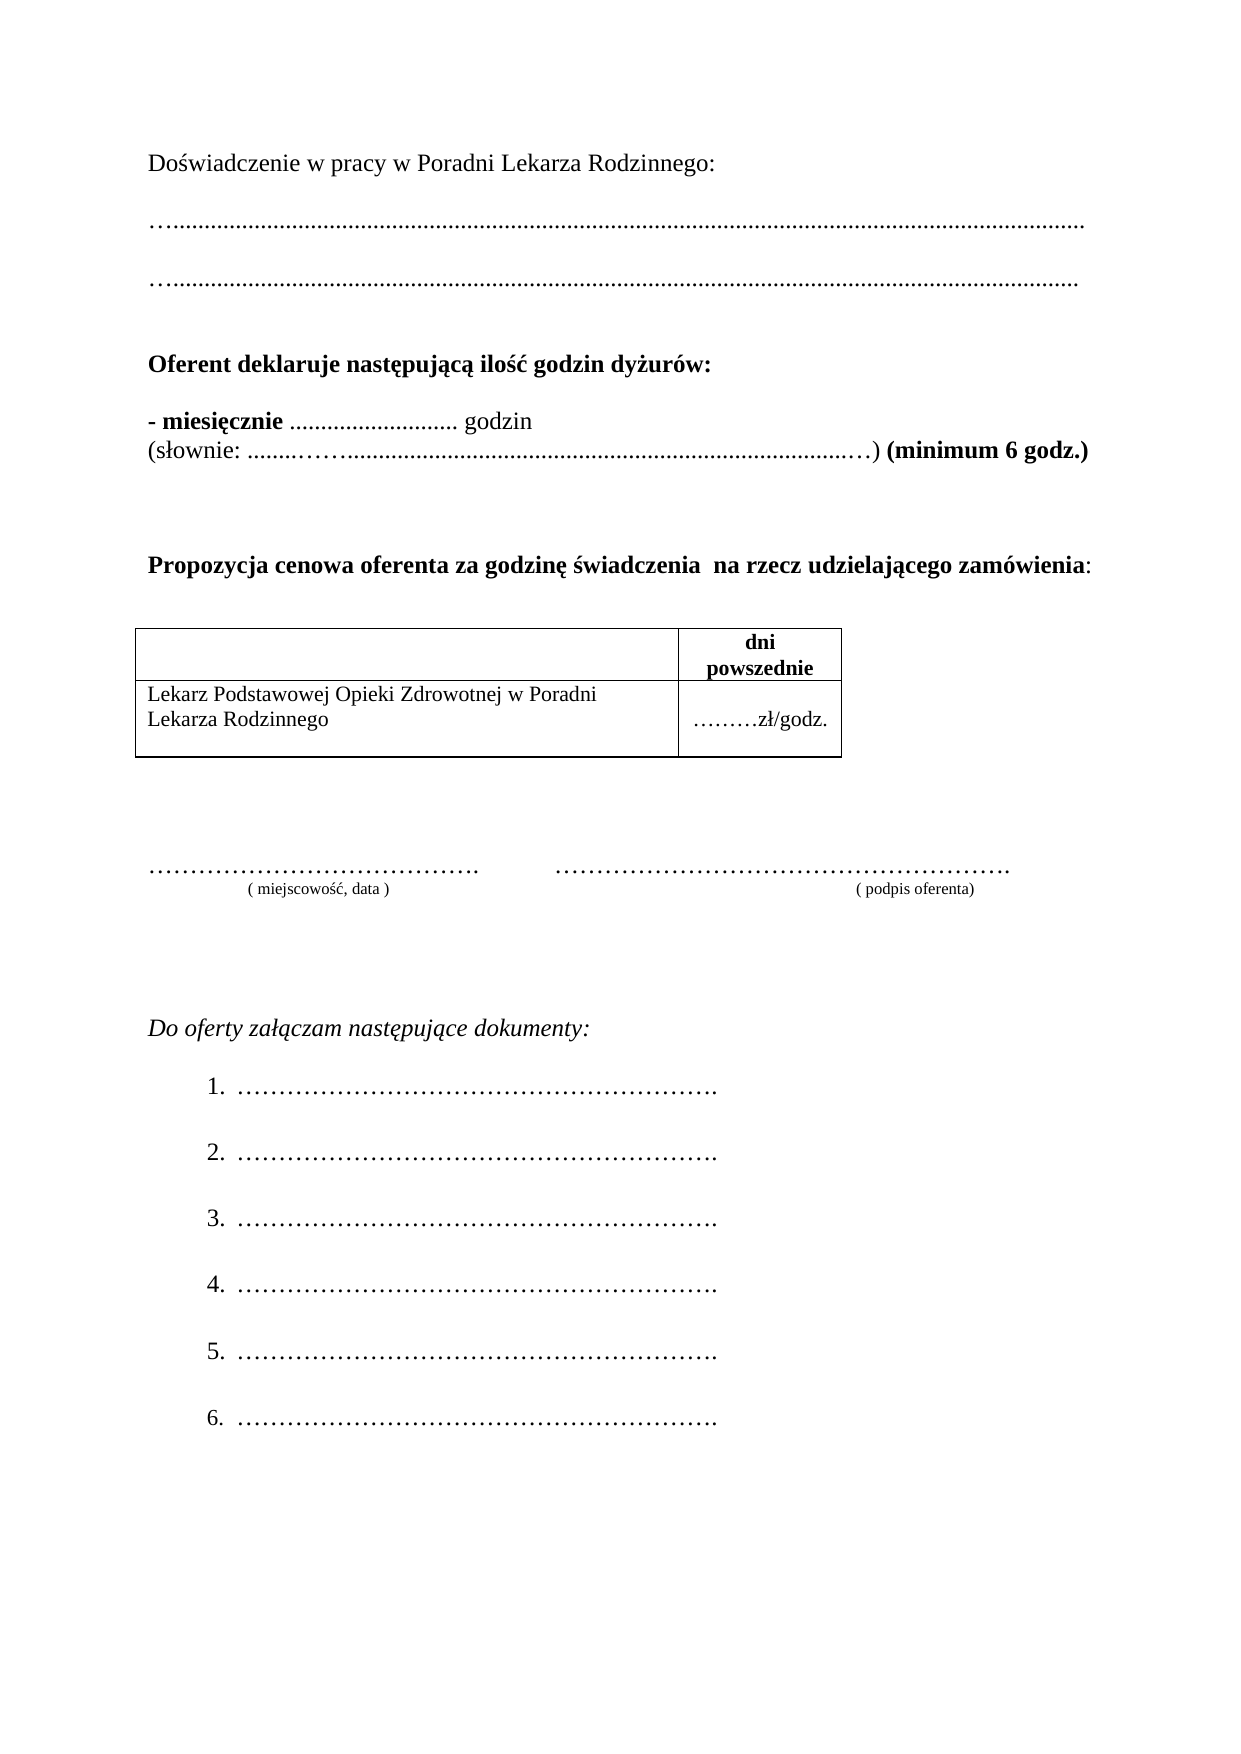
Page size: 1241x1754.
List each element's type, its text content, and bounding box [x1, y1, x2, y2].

table_cell ………zł/godz. [679, 681, 841, 756]
list (słownie: ........……................................................................................…) (minimum 6 godz.) [148, 435, 1093, 464]
list Do oferty załączam następujące dokumenty: [148, 1013, 1093, 1042]
text …................................................................................................................................................. [148, 263, 1093, 291]
list Propozycja cenowa oferenta za godzinę świadczenia na rzecz udzielającego zamówienia: [148, 550, 1093, 579]
list …………………………………………………. [207, 1336, 1093, 1364]
text ….................................................................................................................................................. [148, 205, 1093, 234]
table_header dni powszednie [679, 629, 841, 680]
list - miesięcznie ........................... godzin [148, 406, 1093, 435]
list ( miejscowość, data ) ( podpis oferenta) [223, 879, 1093, 898]
table_header [136, 629, 678, 680]
list …………………………………………………. [207, 1071, 1093, 1099]
list Oferent deklaruje następującą ilość godzin dyżurów: [148, 349, 1093, 378]
list …………………………………………………. [207, 1402, 1093, 1431]
list …………………………………………………. [207, 1203, 1093, 1232]
text Doświadczenie w pracy w Poradni Lekarza Rodzinnego: [148, 148, 1093, 176]
list …………………………………………………. [207, 1137, 1093, 1166]
list …………………………………………………. [207, 1269, 1093, 1298]
list …………………………………. ………………………………………………. [148, 850, 1093, 879]
table_cell Lekarz Podstawowej Opieki Zdrowotnej w Poradni Lekarza Rodzinnego [136, 681, 678, 756]
